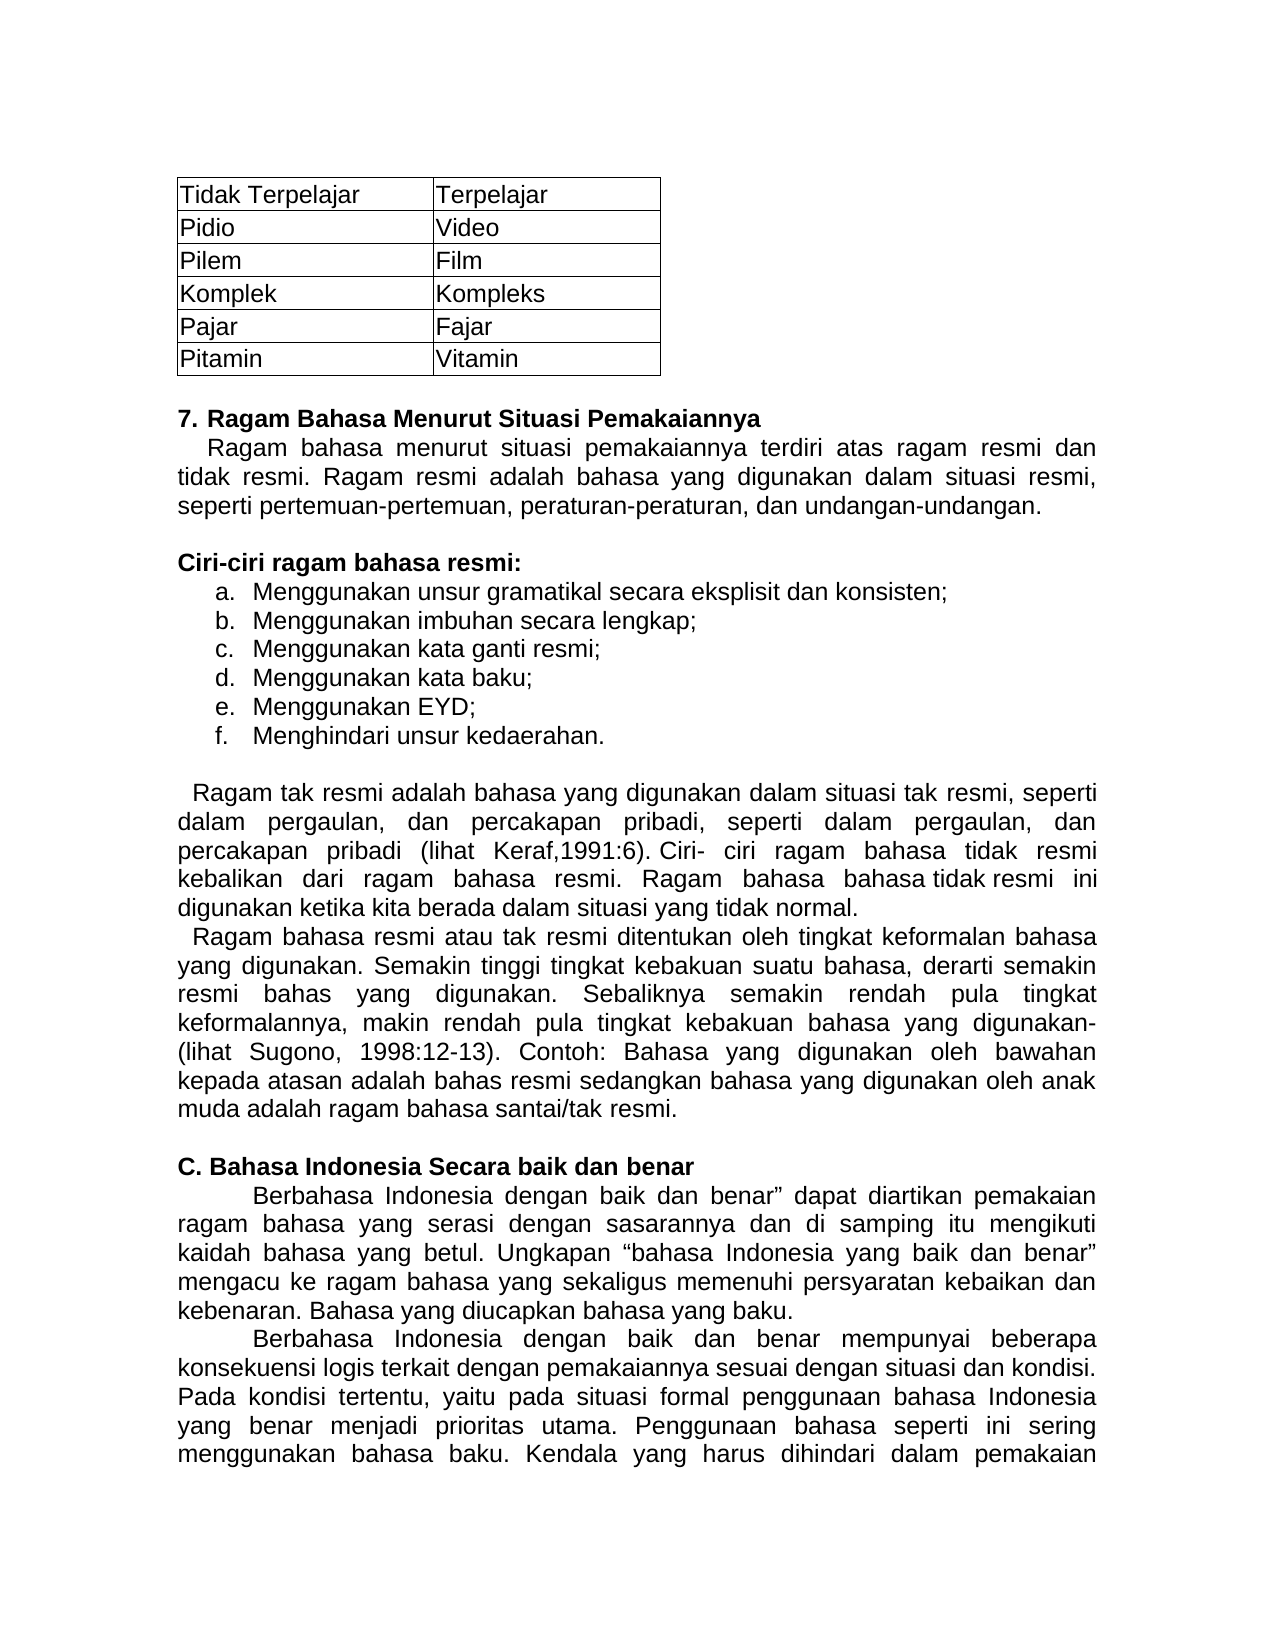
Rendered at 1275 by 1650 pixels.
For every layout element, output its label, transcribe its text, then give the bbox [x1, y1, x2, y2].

table_cell Komplek [178, 277, 433, 309]
text Berbahasa Indonesia dengan baik dan benar” dapat diartikan pemakaian ragam bahasa yang serasi dengan sasarannya dan di samping itu mengikuti kaidah bahasa yang betul. Ungkapan “bahasa Indonesia yang baik dan benar” mengacu ke ragam bahasa yang sekaligus memenuhi persyaratan kebaikan dan kebenaran. Bahasa yang diucapkan bahasa yang baku. [177, 1181, 1098, 1324]
table_cell Kompleks [434, 277, 660, 309]
table_cell Fajar [434, 310, 660, 342]
text Ragam tak resmi adalah bahasa yang digunakan dalam situasi tak resmi, seperti dalam pergaulan, dan percakapan pribadi, seperti dalam pergaulan, dan percakapan pribadi (lihat Keraf,1991:6). Ciri- ciri ragam bahasa tidak resmi kebalikan dari ragam bahasa resmi. Ragam bahasa bahasa tidak resmi ini digunakan ketika kita berada dalam situasi yang tidak normal. [177, 778, 1098, 922]
table_header Tidak Terpelajar [178, 178, 433, 210]
table_header Terpelajar [434, 178, 660, 210]
table_cell Pajar [178, 310, 433, 342]
text C. Bahasa Indonesia Secara baik dan benar [177, 1152, 1098, 1181]
table_cell Pitamin [178, 343, 433, 375]
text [177, 1324, 1098, 1468]
table_cell Vitamin [434, 343, 660, 375]
text Ciri-ciri ragam bahasa resmi: [177, 548, 1098, 577]
list Menggunakan kata ganti resmi; [215, 634, 1098, 663]
list Menggunakan imbuhan secara lengkap; [215, 606, 1098, 634]
list Menggunakan EYD; [215, 692, 1098, 721]
table_cell Video [434, 211, 660, 243]
table_cell Pidio [178, 211, 433, 243]
list Ragam Bahasa Menurut Situasi Pemakaiannya [177, 404, 1098, 433]
table_cell Pilem [178, 244, 433, 276]
list Menggunakan kata baku; [215, 663, 1098, 692]
list Menggunakan unsur gramatikal secara eksplisit dan konsisten; [215, 577, 1098, 606]
table_cell Film [434, 244, 660, 276]
list Menghindari unsur kedaerahan. [215, 721, 1098, 749]
text Ragam bahasa resmi atau tak resmi ditentukan oleh tingkat keformalan bahasa yang digunakan. Semakin tinggi tingkat kebakuan suatu bahasa, derarti semakin resmi bahas yang digunakan. Sebaliknya semakin rendah pula tingkat keformalannya, makin rendah pula tingkat kebakuan bahasa yang digunakan- (lihat Sugono, 1998:12-13). Contoh: Bahasa yang digunakan oleh bawahan kepada atasan adalah bahas resmi sedangkan bahasa yang digunakan oleh anak muda adalah ragam bahasa santai/tak resmi. [177, 922, 1098, 1123]
text Ragam bahasa menurut situasi pemakaiannya terdiri atas ragam resmi dan tidak resmi. Ragam resmi adalah bahasa yang digunakan dalam situasi resmi, seperti pertemuan-pertemuan, peraturan-peraturan, dan undangan-undangan. [177, 433, 1098, 519]
